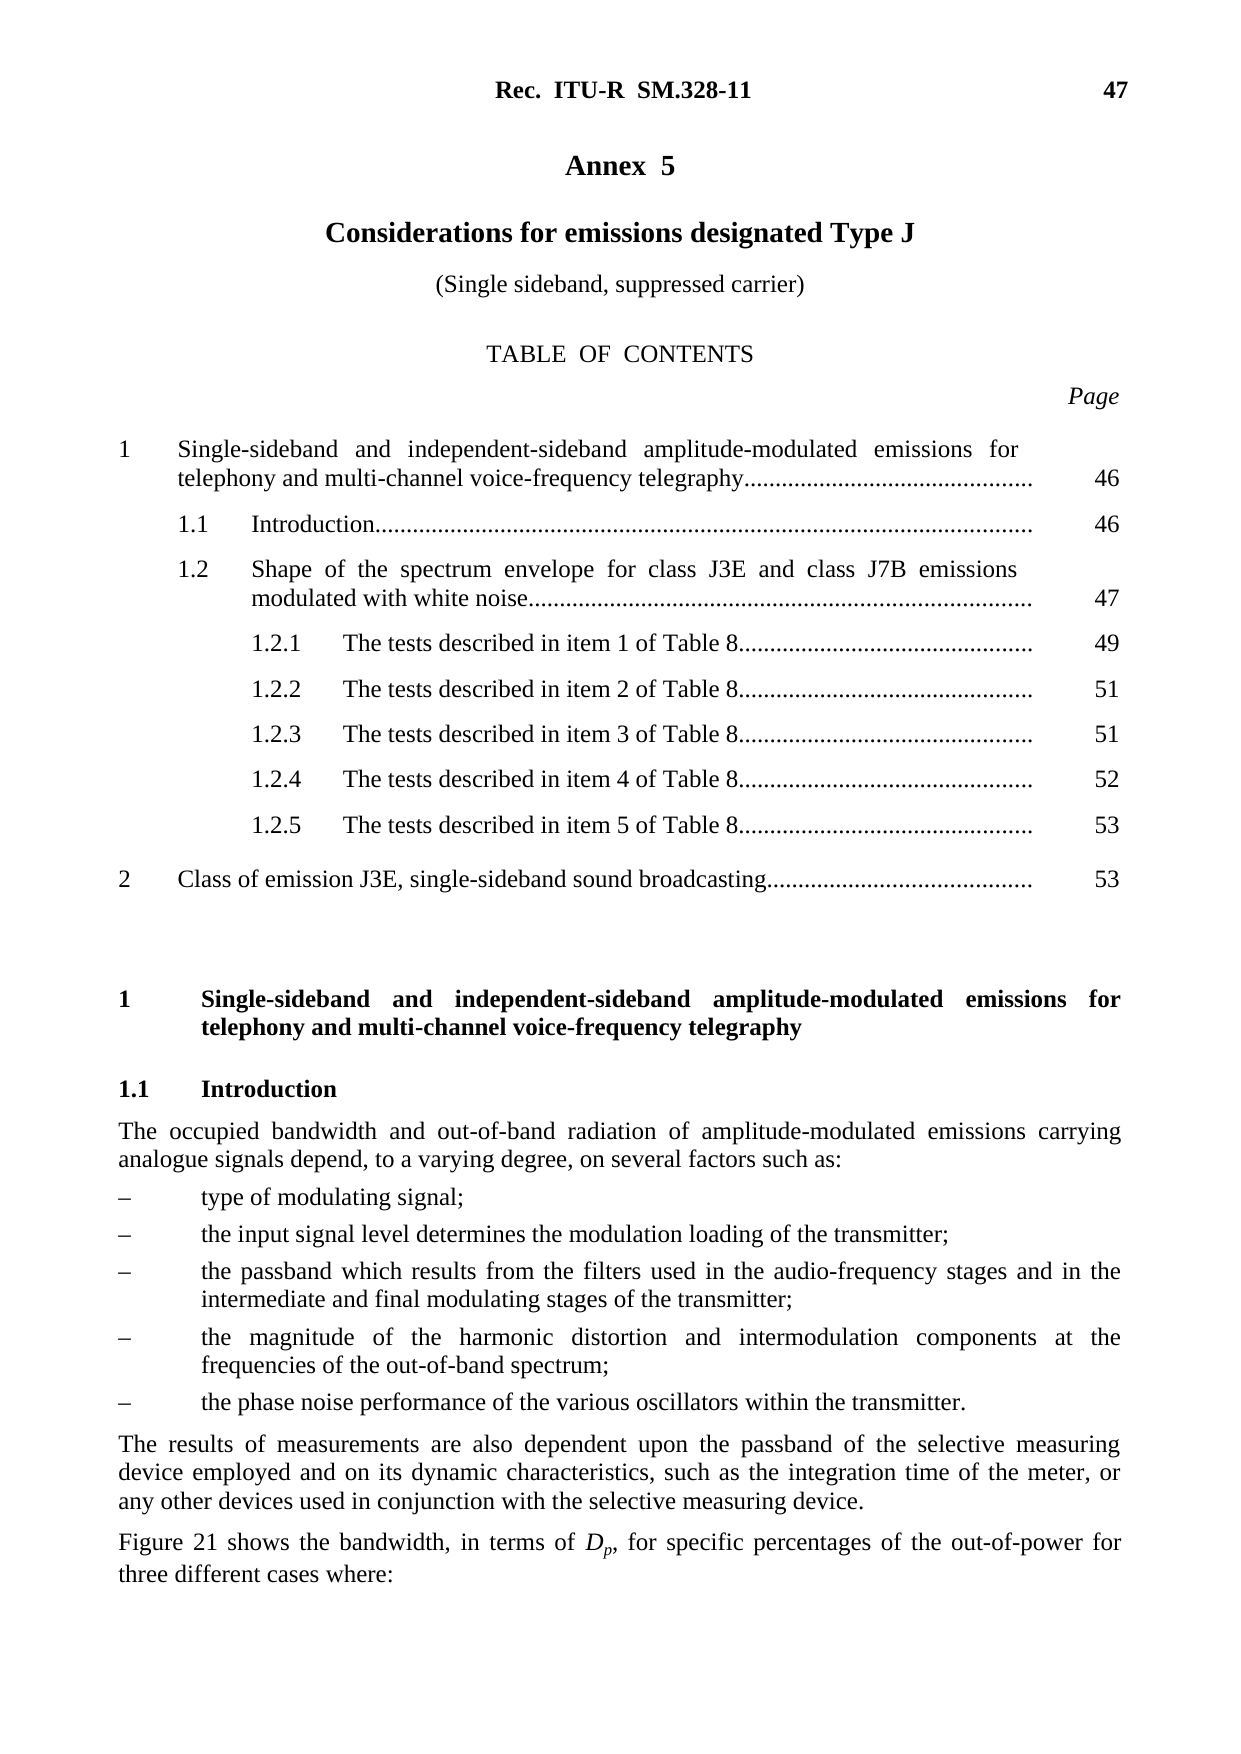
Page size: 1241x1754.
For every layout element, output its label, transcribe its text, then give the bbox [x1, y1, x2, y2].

subtitle 1.1 Introduction [118, 1074, 1122, 1103]
text The results of measurements are also dependent upon the passband of the selective measuring device employed and on its dynamic characteristics, such as the integration time of the meter, or any other devices used in conjunction with the selective measuring device. [118, 1429, 1122, 1515]
text 1.1 Introduction 46 [177, 509, 1019, 537]
text 1.2.2 The tests described in item 2 of Table 8 51 [251, 674, 1019, 702]
text 1.2.4 The tests described in item 4 of Table 8 52 [251, 764, 1019, 793]
text – the magnitude of the harmonic distortion and intermodulation components at the frequencies of the out-of-band spectrum; [118, 1322, 1122, 1379]
text – type of modulating signal; [118, 1182, 1122, 1210]
text (Single sideband, suppressed carrier) [118, 269, 1122, 298]
text – the passband which results from the filters used in the audio-frequency stages and in the intermediate and final modulating stages of the transmitter; [118, 1256, 1122, 1313]
text Figure 21 shows the bandwidth, in terms of Dp, for specific percentages of the out-of-power for three different cases where: [118, 1527, 1122, 1588]
subtitle 1 Single-sideband and independent-sideband amplitude-modulated emissions for telephony and multi-channel voice-frequency telegraphy [118, 984, 1122, 1041]
text Page [118, 381, 1122, 409]
text – the input signal level determines the modulation loading of the transmitter; [118, 1219, 1122, 1247]
text 1.2.3 The tests described in item 3 of Table 8 51 [251, 719, 1019, 748]
text 1.2.1 The tests described in item 1 of Table 8 49 [251, 628, 1019, 657]
text – the phase noise performance of the various oscillators within the transmitter. [118, 1387, 1122, 1416]
title Annex 5 Considerations for emissions designated Type J [118, 148, 1122, 248]
text 1.2.5 The tests described in item 5 of Table 8 53 [251, 810, 1019, 839]
text 2 Class of emission J3E, single-sideband sound broadcasting 53 [118, 864, 1019, 892]
text 1 Single-sideband and independent-sideband amplitude-modulated emissions for telephony and multi-channel voice-frequency telegraphy 46 [118, 434, 1019, 492]
text 1.2 Shape of the spectrum envelope for class J3E and class J7B emissions modulated with white noise 47 [177, 554, 1019, 612]
text TABLE OF CONTENTS [118, 339, 1122, 368]
text The occupied bandwidth and out-of-band radiation of amplitude-modulated emissions carrying analogue signals depend, to a varying degree, on several factors such as: [118, 1116, 1122, 1173]
